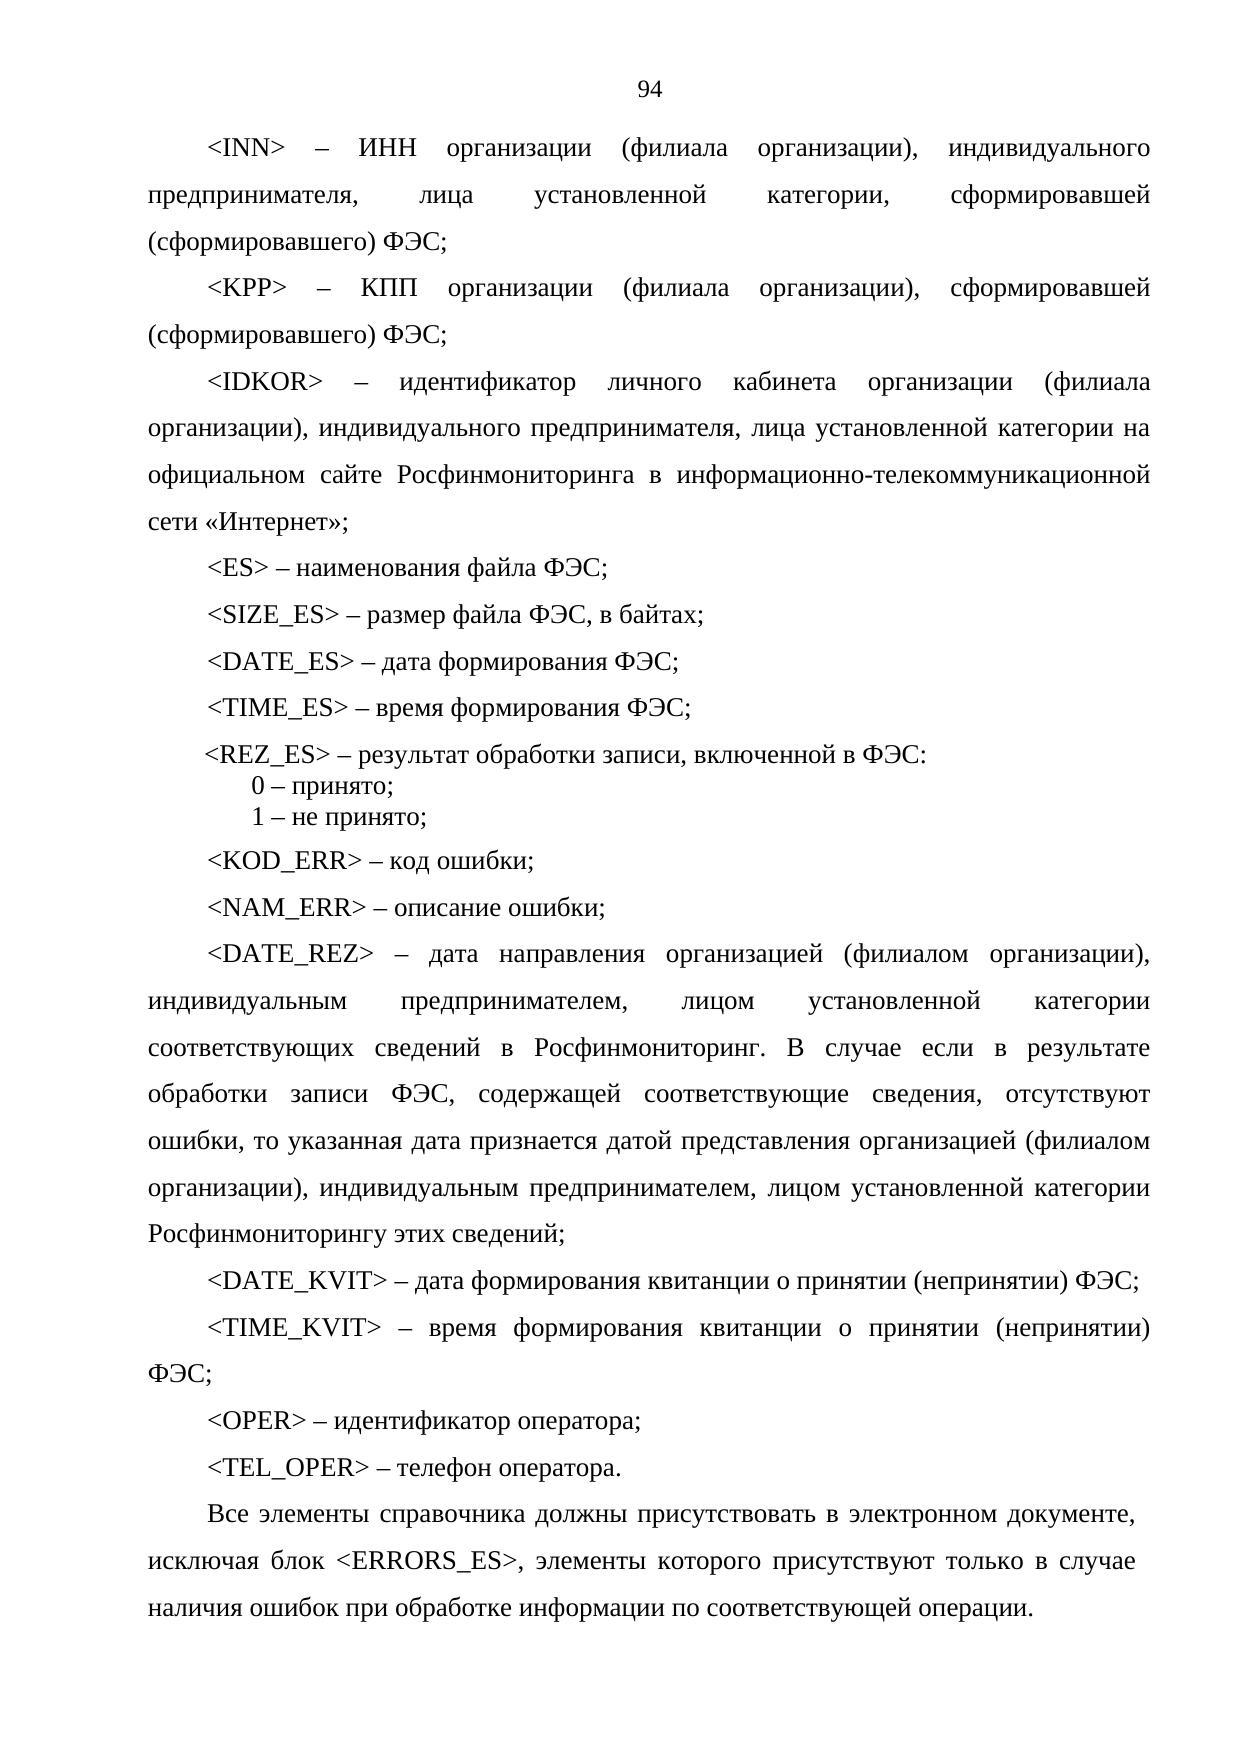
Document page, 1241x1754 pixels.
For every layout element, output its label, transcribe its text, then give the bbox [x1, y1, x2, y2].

text <DATE_ES> – дата формирования ФЭС; [148, 645, 1152, 676]
text 1 – не принято; [148, 800, 1152, 831]
text <INN> – ИНН организации (филиала организации), индивидуального предпринимателя, лица установленной категории, сформировавшей (сформировавшего) ФЭС; [148, 131, 1152, 256]
text <TIME_KVIT> – время формирования квитанции о принятии (непринятии) ФЭС; [148, 1311, 1152, 1388]
text <IDKOR> – идентификатор личного кабинета организации (филиала организации), индивидуального предпринимателя, лица установленной категории на официальном сайте Росфинмониторинга в информационно-телекоммуникационной сети «Интернет»; [148, 365, 1152, 536]
text <TEL_OPER> – телефон оператора. [148, 1451, 1152, 1482]
text <REZ_ES> – результат обработки записи, включенной в ФЭС: [148, 738, 1152, 769]
text <KOD_ERR> – код ошибки; [148, 844, 1152, 875]
text <KPP> – КПП организации (филиала организации), сформировавшей (сформировавшего) ФЭС; [148, 271, 1152, 349]
text <TIME_ES> – время формирования ФЭС; [148, 691, 1152, 722]
text 0 – принято; [148, 769, 1152, 800]
text <OPER> – идентификатор оператора; [166, 1404, 1152, 1435]
text <DATE_KVIT> – дата формирования квитанции о принятии (непринятии) ФЭС; [148, 1264, 1152, 1295]
text <NAM_ERR> – описание ошибки; [148, 891, 1152, 922]
text <DATE_REZ> – дата направления организацией (филиалом организации), индивидуальным предпринимателем, лицом установленной категории соответствующих сведений в Росфинмониторинг. В случае если в результате обработки записи ФЭС, содержащей соответствующие сведения, отсутствуют ошибки, то указанная дата признается датой представления организацией (филиалом организации), индивидуальным предпринимателем, лицом установленной категории Росфинмониторингу этих сведений; [148, 937, 1152, 1248]
text <ES> – наименования файла ФЭС; [148, 551, 1152, 582]
text Все элементы справочника должны присутствовать в электронном документе, исключая блок <ERRORS_ES>, элементы которого присутствуют только в случае наличия ошибок при обработке информации по соответствующей операции. [148, 1497, 1137, 1622]
text <SIZE_ES> – размер файла ФЭС, в байтах; [148, 598, 1152, 629]
